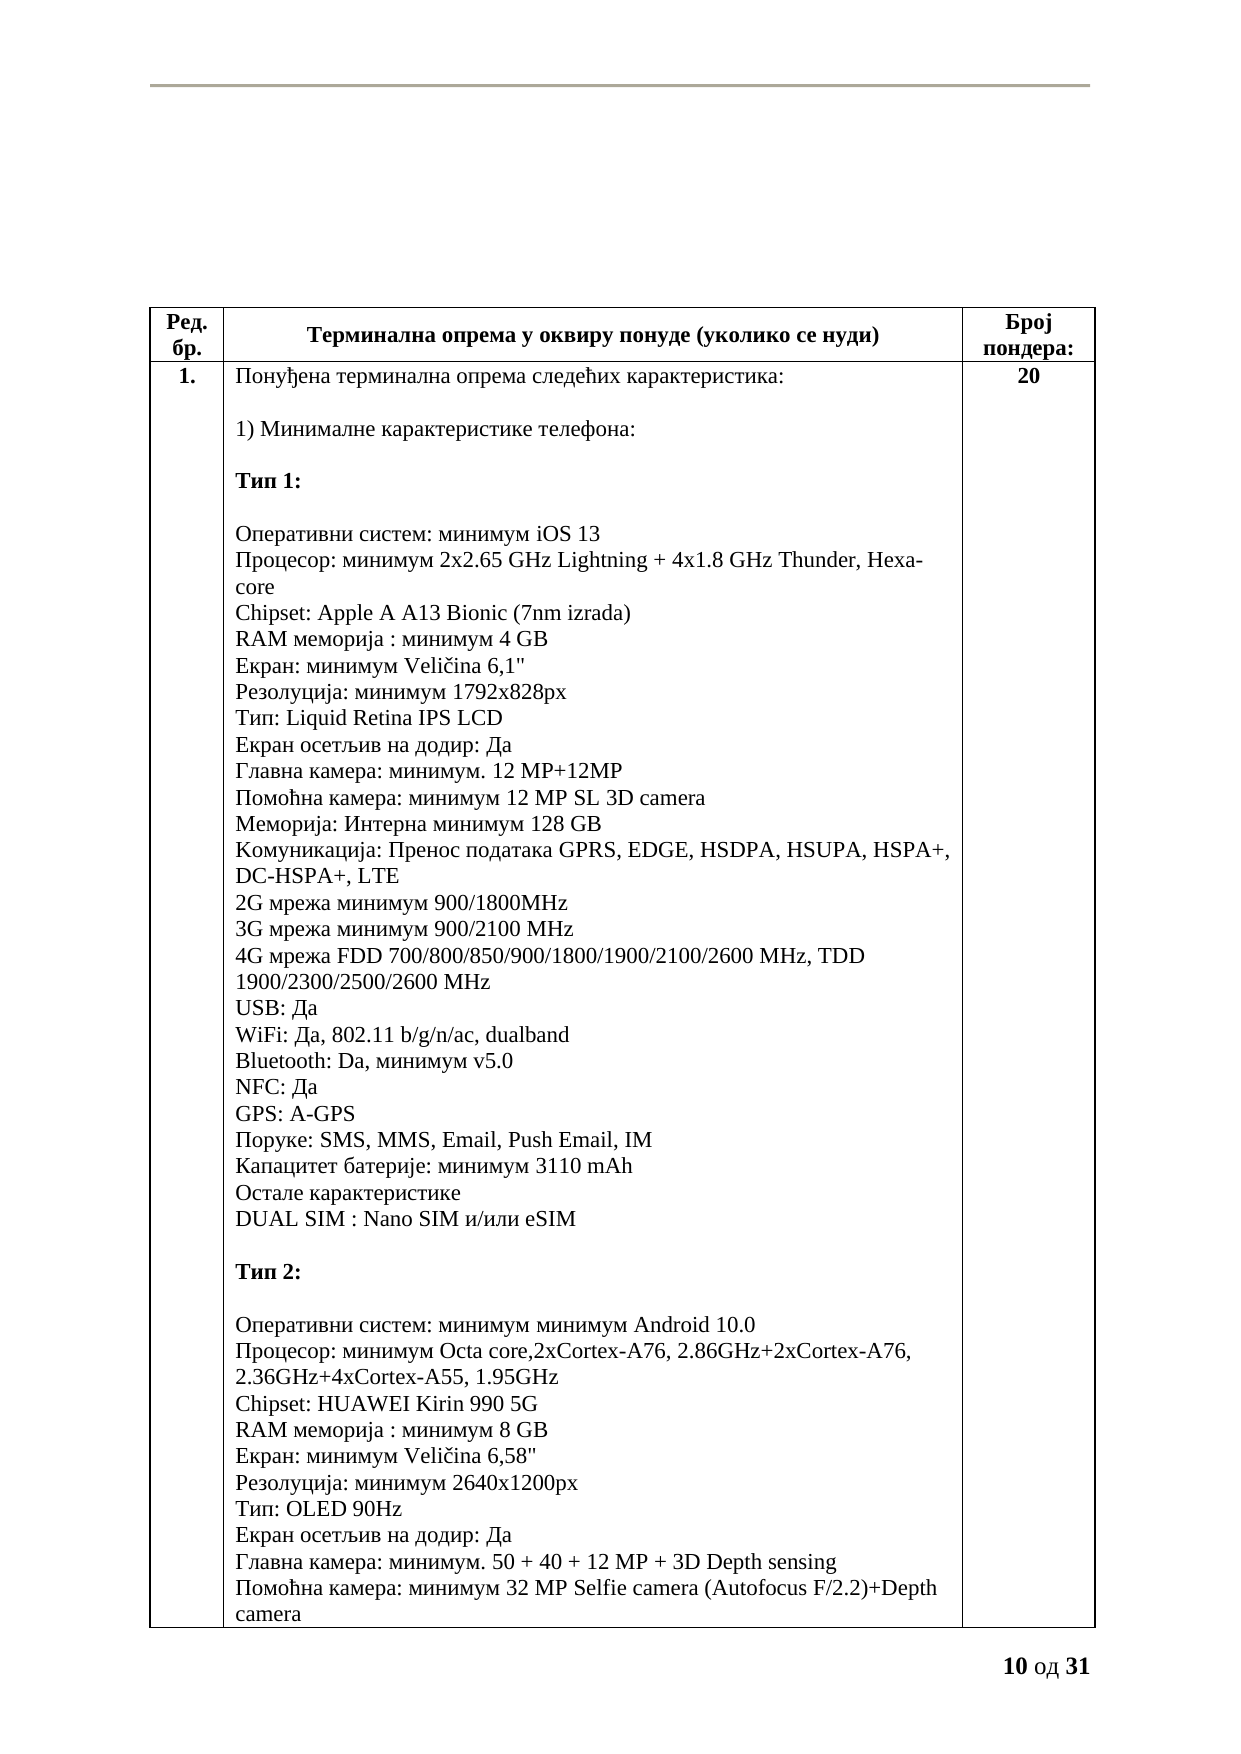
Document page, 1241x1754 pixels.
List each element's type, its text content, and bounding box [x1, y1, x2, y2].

table_header Број пондера: [963, 308, 1094, 361]
table_cell 20 [963, 362, 1094, 1627]
table_header Ред.бр. [151, 308, 223, 361]
table_cell 1. [151, 362, 223, 1627]
table_header Терминална опрема у оквиру понуде (уколико се нуди) [224, 308, 962, 361]
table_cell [224, 362, 962, 1627]
